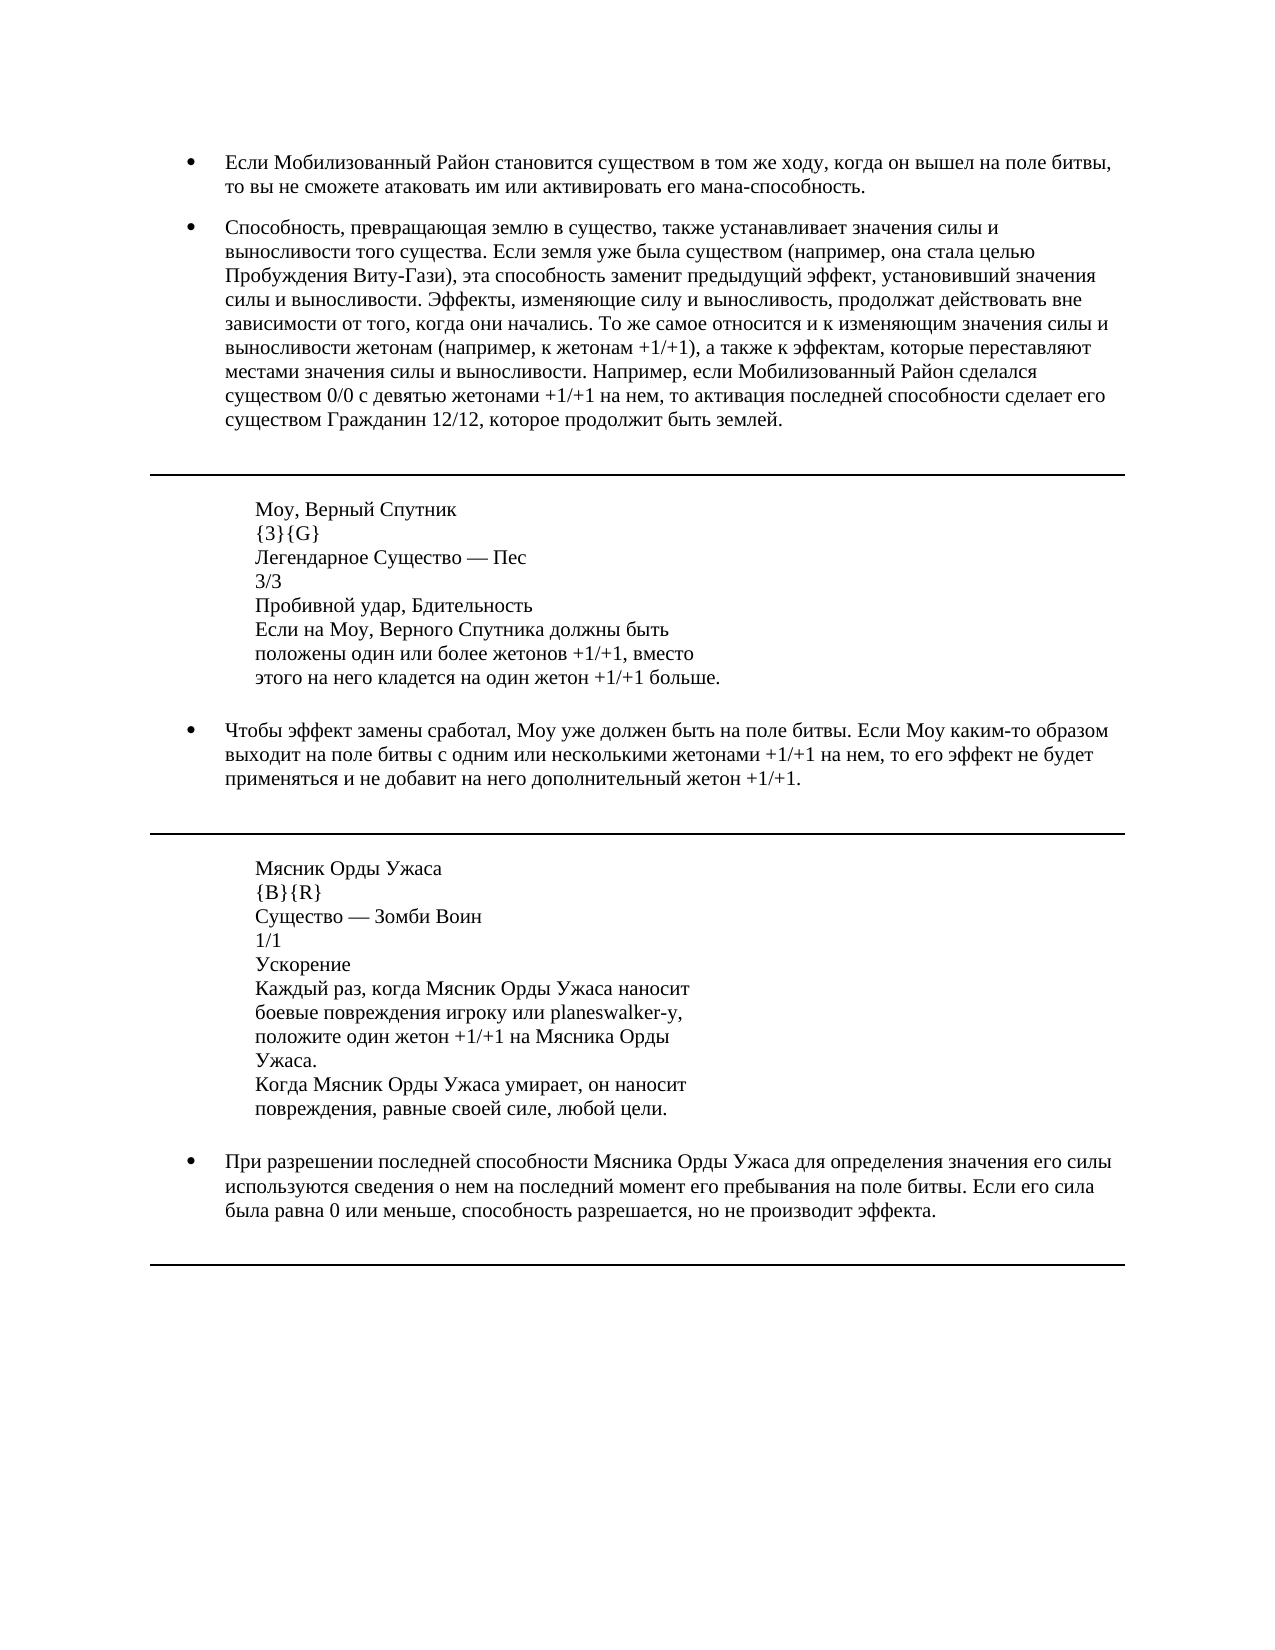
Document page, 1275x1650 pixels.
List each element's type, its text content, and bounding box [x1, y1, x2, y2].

list Чтобы эффект замены сработал, Моу уже должен быть на поле битвы. Если Моу каким-то образом выходит на поле битвы с одним или несколькими жетонами +1/+1 на нем, то его эффект не будет применяться и не добавит на него дополнительный жетон +1/+1. [187, 718, 1125, 790]
text Моу, Верный Спутник {3}{G} Легендарное Существо — Пес 3/3 Пробивной удар, Бдительность Если на Моу, Верного Спутника должны быть положены один или более жетонов +1/+1, вместо этого на него кладется на один жетон +1/+1 больше. [255, 497, 735, 689]
text Мясник Орды Ужаса {B}{R} Существо — Зомби Воин 1/1 Ускорение Каждый раз, когда Мясник Орды Ужаса наносит боевые повреждения игроку или planeswalker-у, положите один жетон +1/+1 на Мясника Орды Ужаса. Когда Мясник Орды Ужаса умирает, он наносит повреждения, равные своей силе, любой цели. [255, 856, 735, 1120]
list При разрешении последней способности Мясника Орды Ужаса для определения значения его силы используются сведения о нем на последний момент его пребывания на поле битвы. Если его сила была равна 0 или меньше, способность разрешается, но не производит эффекта. [187, 1149, 1125, 1222]
list Если Мобилизованный Район становится существом в том же ходу, когда он вышел на поле битвы, то вы не сможете атаковать им или активировать его мана-способность. [187, 150, 1125, 198]
list Способность, превращающая землю в существо, также устанавливает значения силы и выносливости того существа. Если земля уже была существом (например, она стала целью Пробуждения Виту-Гази), эта способность заменит предыдущий эффект, установивший значения силы и выносливости. Эффекты, изменяющие силу и выносливость, продолжат действовать вне зависимости от того, когда они начались. То же самое относится и к изменяющим значения силы и выносливости жетонам (например, к жетонам +1/+1), а также к эффектам, которые переставляют местами значения силы и выносливости. Например, если Мобилизованный Район сделался существом 0/0 с девятью жетонами +1/+1 на нем, то активация последней способности сделает его существом Гражданин 12/12, которое продолжит быть землей. [187, 215, 1125, 431]
